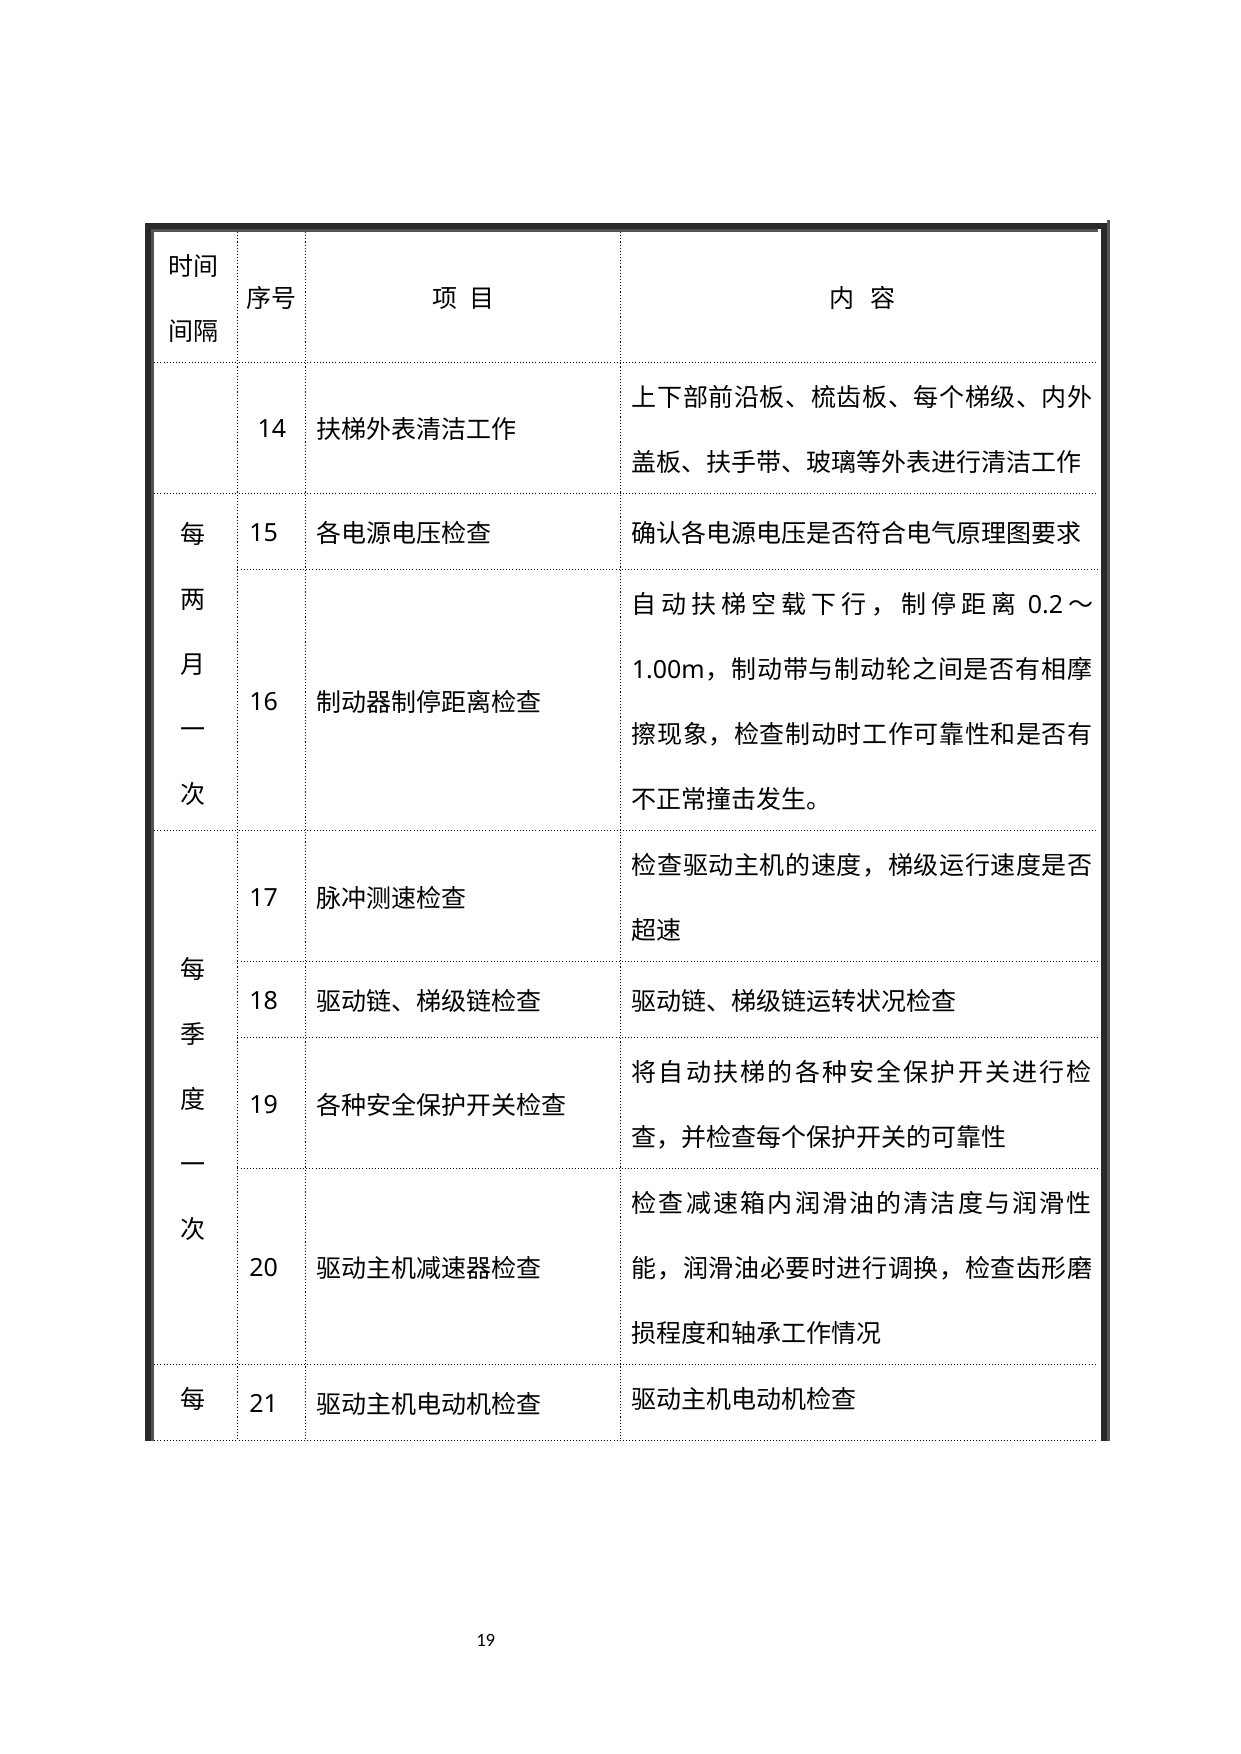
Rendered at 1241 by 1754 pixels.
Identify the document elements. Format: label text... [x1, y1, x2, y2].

table_cell 14 [238, 362, 305, 493]
table_cell 确认各电源电压是否符合电气原理图要求 [620, 493, 1098, 569]
table_cell 扶梯外表清洁工作 [305, 362, 620, 493]
table_cell 各种安全保护开关检查 [305, 1037, 620, 1168]
table_cell 上下部前沿板、梳齿板、每个梯级、内外盖板、扶手带、玻璃等外表进行清洁工作 [620, 362, 1098, 493]
table_cell 17 [238, 830, 305, 961]
table_cell 18 [238, 961, 305, 1037]
table_cell 每 两 月 一 次 [154, 493, 238, 830]
table_header 内 容 [620, 232, 1098, 362]
table_header 时间 间隔 [154, 232, 238, 362]
table_cell 21 [238, 1364, 305, 1440]
table_cell 自动扶梯空载下行，制停距离0.2～1.00m，制动带与制动轮之间是否有相摩擦现象，检查制动时工作可靠性和是否有不正常撞击发生。 [620, 569, 1098, 830]
table_cell 19 [238, 1037, 305, 1168]
table_cell 制动器制停距离检查 [305, 569, 620, 830]
table_cell 将自动扶梯的各种安全保护开关进行检查，并检查每个保护开关的可靠性 [620, 1037, 1098, 1168]
table_header 序号 [238, 232, 305, 362]
table_cell 驱动主机减速器检查 [305, 1168, 620, 1364]
table_cell 驱动链、梯级链检查 [305, 961, 620, 1037]
table_cell 16 [238, 569, 305, 830]
table_cell 检查驱动主机的速度，梯级运行速度是否超速 [620, 830, 1098, 961]
table_cell 每 季 度 一 次 [154, 830, 238, 1364]
table_cell 驱动链、梯级链运转状况检查 [620, 961, 1098, 1037]
table_cell 驱动主机电动机检查 [620, 1364, 1098, 1440]
table_cell 脉冲测速检查 [305, 830, 620, 961]
table_header 项 目 [305, 232, 620, 362]
table_cell 检查减速箱内润滑油的清洁度与润滑性能，润滑油必要时进行调换，检查齿形磨损程度和轴承工作情况 [620, 1168, 1098, 1364]
table_cell 各电源电压检查 [305, 493, 620, 569]
table_cell 20 [238, 1168, 305, 1364]
table_cell 15 [238, 493, 305, 569]
table_cell 每 半年 一次 [154, 1364, 238, 1440]
table_cell 驱动主机电动机检查 [305, 1364, 620, 1440]
